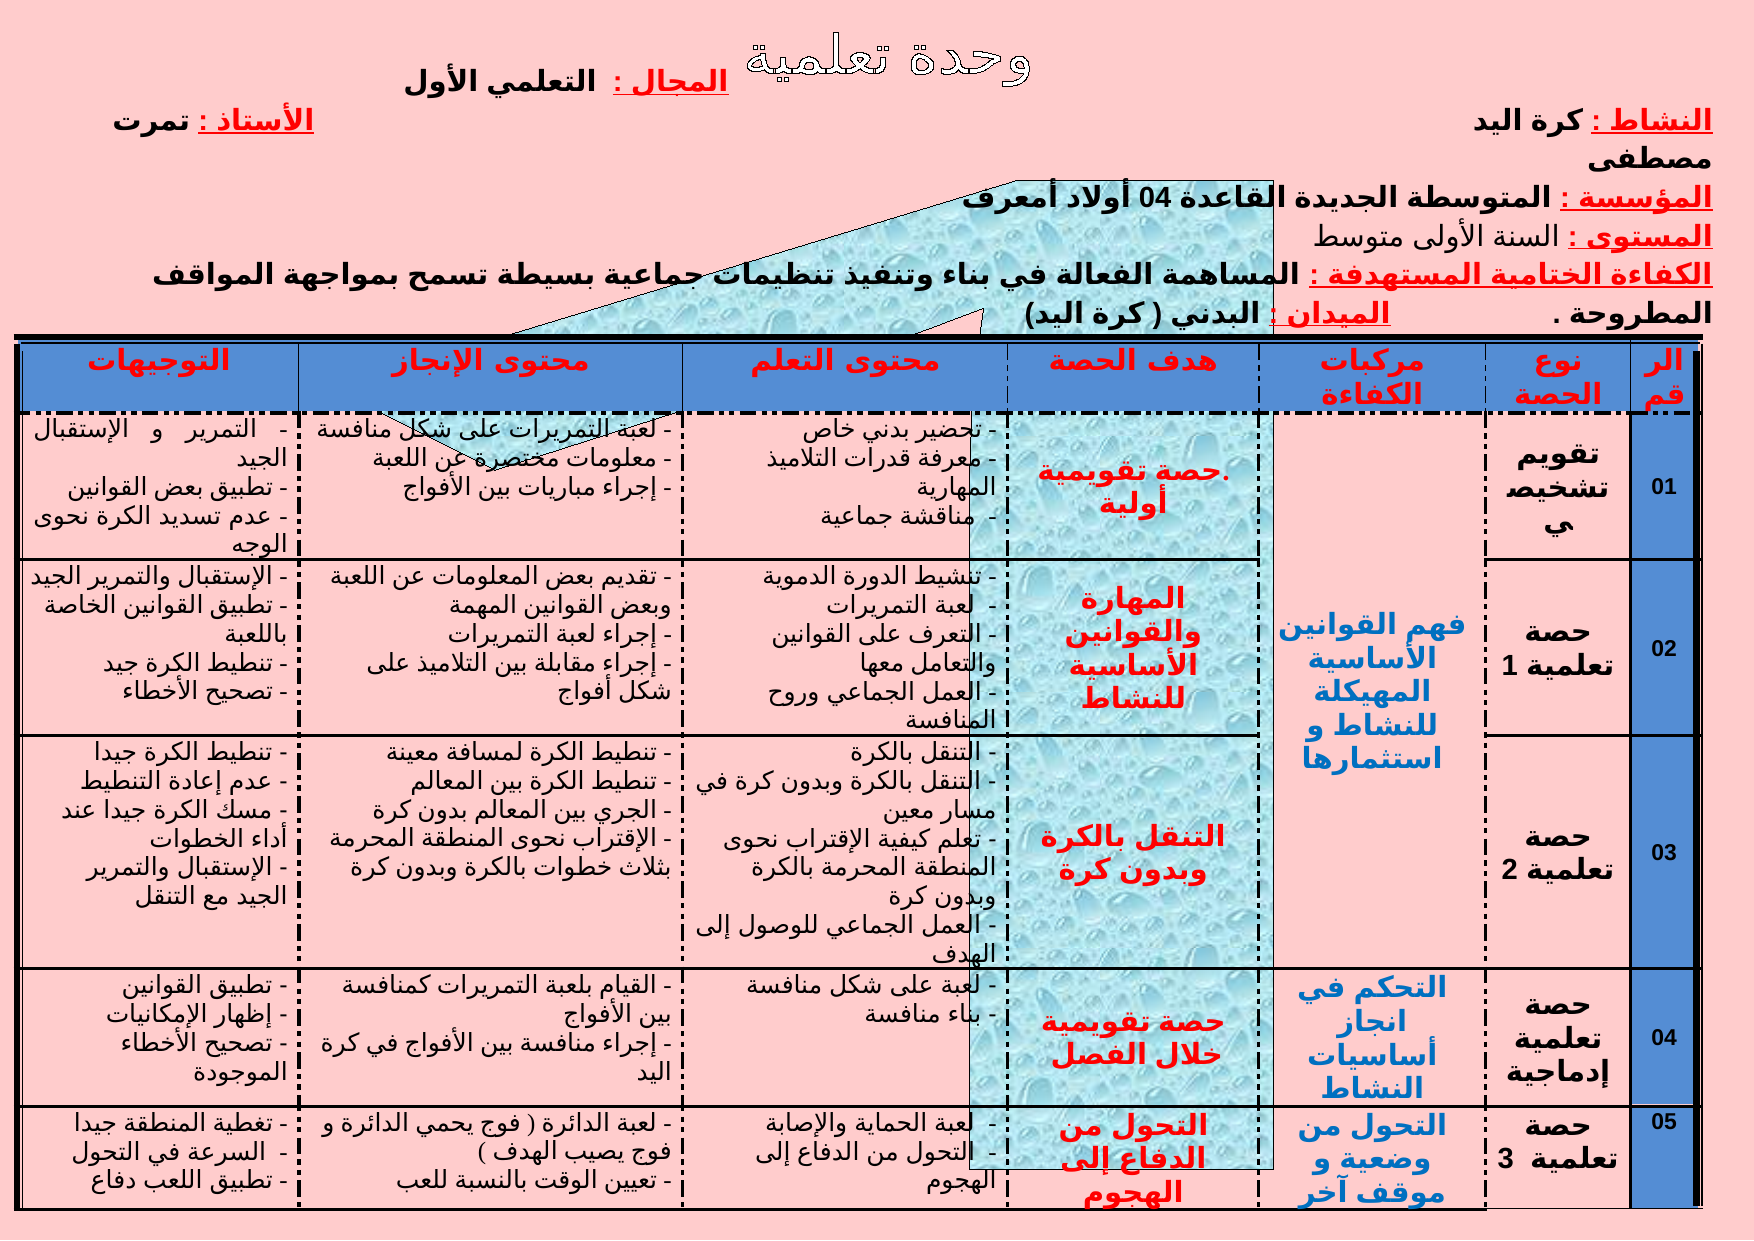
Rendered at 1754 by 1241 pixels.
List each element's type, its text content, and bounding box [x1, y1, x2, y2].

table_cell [1259, 1108, 1486, 1208]
table_cell - تنطيط الكرة لمسافة معينة - تنطيط الكرة بين المعالم - الجري بين المعالم بدون كرة - الإقتراب نحوى المنطقة المحرمة بثلاث خطوات بالكرة وبدون كرة [299, 737, 683, 967]
table_header محتوى التعلم [683, 344, 1008, 411]
table_cell فهم القوانين الأساسية المهيكلة للنشاط و استثمارها [1259, 411, 1486, 967]
table_cell 03 [1632, 737, 1693, 967]
table_cell حصة تعلمية 3 [1486, 1108, 1629, 1208]
table_cell التنقل بالكرة وبدون كرة [1008, 737, 1259, 967]
table_cell حصة تعلمية إدماجية [1486, 970, 1629, 1104]
table_cell - التنقل بالكرة - التنقل بالكرة وبدون كرة في مسار معين - تعلم كيفية الإقتراب نحوى المنطقة المحرمة بالكرة وبدون كرة - العمل الجماعي للوصول إلى الهدف [683, 737, 1008, 967]
table_cell حصة تعلمية 2 [1486, 737, 1629, 967]
table_header نوع الحصة [1486, 344, 1630, 411]
table_header الرقم [1631, 344, 1698, 411]
table_header هدف الحصة [1008, 344, 1259, 411]
table_cell - تنشيط الدورة الدموية - لعبة التمريرات - التعرف على القوانين والتعامل معها - العمل الجماعي وروح المنافسة [683, 561, 1008, 734]
table_cell - لعبة على شكل منافسة - بناء منافسة [683, 970, 1008, 1104]
table_cell تقويم تشخيصي [1486, 411, 1629, 558]
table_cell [23, 1108, 299, 1208]
table_cell حصة تعلمية 1 [1486, 561, 1629, 734]
table_cell - لعبة التمريرات على شكل منافسة - معلومات مختصرة عن اللعبة - إجراء مباريات بين الأفواج [299, 411, 683, 558]
table_cell - القيام بلعبة التمريرات كمنافسة بين الأفواج - إجراء منافسة بين الأفواج في كرة اليد [299, 970, 683, 1104]
picture [514, 329, 926, 334]
text الكفاءة الختامية المستهدفة : المساهمة الفعالة في بناء وتنفيذ تنظيمات جماعية بسيطة تسمح بمواجهة المواقف المطروحة . الميدان : البدني ( كرة اليد) [29, 257, 1713, 329]
text النشاط : كرة اليد الأستاذ : تمرت مصطفى [29, 103, 1713, 175]
table_cell المهارة والقوانين الأساسية للنشاط [1008, 561, 1259, 734]
text المؤسسة : المتوسطة الجديدة القاعدة 04 أولاد أمعرف المستوى : السنة الأولى متوسط [29, 180, 1713, 252]
table_cell - التمرير و الإستقبال الجيد - تطبيق بعض القوانين - عدم تسديد الكرة نحوى الوجه [23, 411, 299, 558]
table_cell 05 [1632, 1108, 1698, 1208]
table_cell - تطبيق القوانين - إظهار الإمكانيات - تصحيح الأخطاء الموجودة [23, 970, 299, 1104]
table_cell - تقديم بعض المعلومات عن اللعبة وبعض القوانين المهمة - إجراء لعبة التمريرات - إجراء مقابلة بين التلاميذ على شكل أفواج [299, 561, 683, 734]
table_header التوجيهات [18, 340, 299, 411]
table_cell حصة تقويمية خلال الفصل [1008, 970, 1259, 1104]
table_cell 01 [1632, 411, 1693, 558]
picture [981, 329, 1273, 334]
text المجال : التعلمي الأول [29, 64, 1713, 98]
table_cell - تحضير بدني خاص - معرفة قدرات التلاميذ المهارية - مناقشة جماعية [683, 411, 1008, 558]
table_cell 02 [1632, 561, 1693, 734]
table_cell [683, 1108, 1008, 1208]
table_header مركبات الكفاءة [1259, 344, 1486, 411]
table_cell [1008, 1108, 1259, 1208]
table_header محتوى الإنجاز [299, 344, 682, 411]
table_cell 04 [1632, 970, 1693, 1104]
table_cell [299, 1108, 683, 1208]
table_cell .حصة تقويمية أولية [1008, 411, 1259, 558]
table_cell التحكم في انجاز أساسيات النشاط [1259, 970, 1486, 1104]
table_cell - تنطيط الكرة جيدا - عدم إعادة التنطيط - مسك الكرة جيدا عند أداء الخطوات - الإستقبال والتمرير الجيد مع التنقل [23, 737, 299, 967]
picture [768, 252, 1273, 257]
table_cell - الإستقبال والتمرير الجيد - تطبيق القوانين الخاصة باللعبة - تنطيط الكرة جيد - تصحيح الأخطاء [23, 561, 299, 734]
